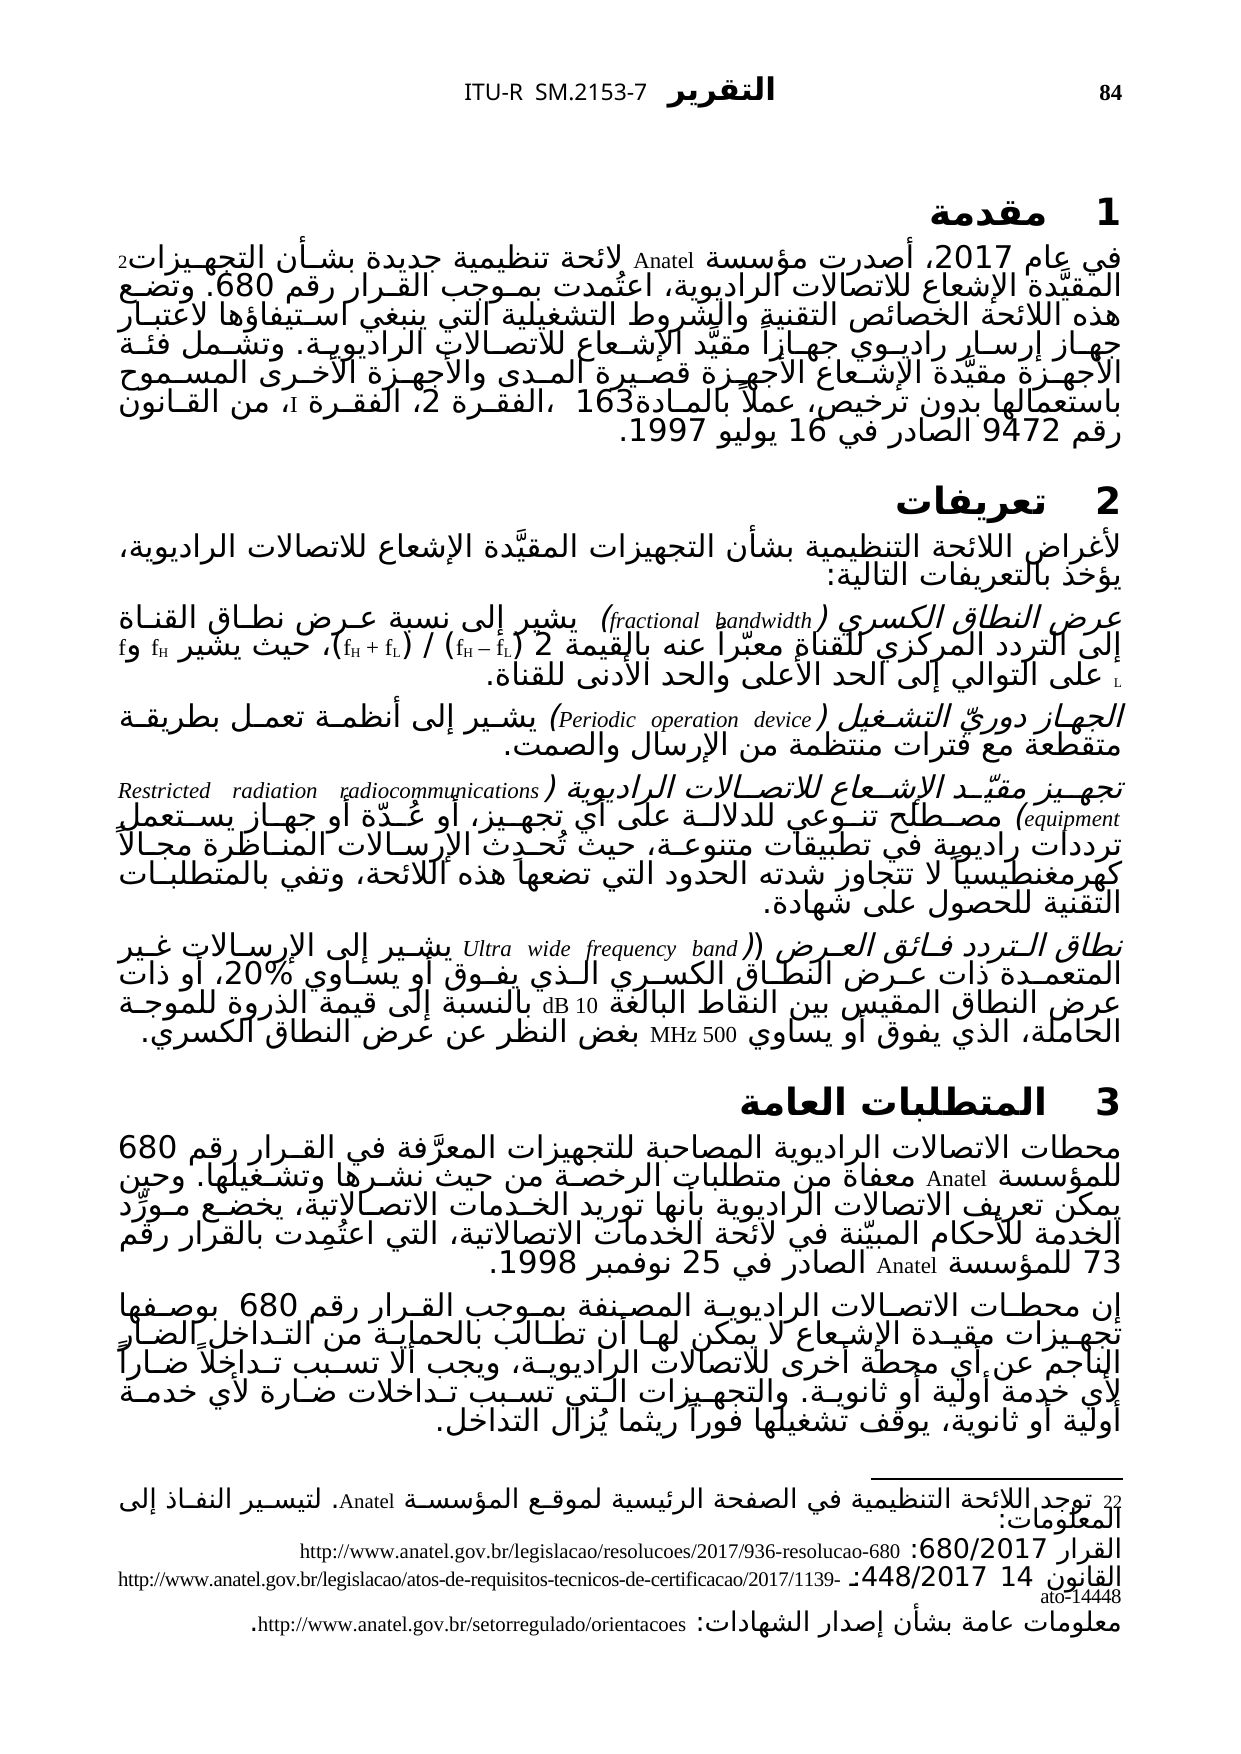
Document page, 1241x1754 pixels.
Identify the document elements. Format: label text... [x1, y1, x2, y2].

subtitle 2 تعريفات [118, 487, 1122, 522]
subtitle 1 مقدمة [118, 198, 1122, 233]
subtitle 3 المتطلبات العامة [118, 1088, 1122, 1123]
text الجهاز دوريّ التشغيل (Periodic operation device) يشير إلى أنظمة تعمل بطريقة متقطعة مع فترات منتظمة من الإرسال والصمت. [118, 705, 1122, 763]
text في عام 2017، أصدرت مؤسسة Anatel لائحة تنظيمية جديدة بشأن التجهيزات2 المقيَّدة الإشعاع للاتصالات الراديوية، اعتُمدت بموجب القرار رقم 680. وتضع هذه اللائحة الخصائص التقنية والشروط التشغيلية التي ينبغي استيفاؤها لاعتبار جهاز إرسار راديوي جهازاً مقيَّد الإشعاع للاتصالات الراديوية. وتشمل فئة الأجهزة مقيَّدة الإشعاع الأجهزة قصيرة المدى والأجهزة الأخرى المسموح باستعمالها بدون ترخيص، عملاً بالمادة163 ،الفقرة 2، الفقرة I، من القانون رقم 9472 الصادر في 16 يوليو 1997. [118, 245, 1122, 449]
text محطات الاتصالات الراديوية المصاحبة للتجهيزات المعرَّفة في القرار رقم 680 للمؤسسة Anatel معفاة من متطلبات الرخصة من حيث نشرها وتشغيلها. وحين يمكن تعريف الاتصالات الراديوية بأنها توريد الخدمات الاتصالاتية، يخضع مورِّد الخدمة للأحكام المبيّنة في لائحة الخدمات الاتصالاتية، التي اعتُمِدت بالقرار رقم 73 للمؤسسة Anatel الصادر في 25 نوفمبر 1998. [118, 1135, 1122, 1281]
text عرض النطاق الكسري (fractional bandwidth) يشير إلى نسبة عرض نطاق القناة إلى التردد المركزي للقناة معبّراً عنه بالقيمة 2 (fH – fL) / (fH + fL)، حيث يشير fH وfL على التوالي إلى الحد الأعلى والحد الأدنى للقناة. [118, 605, 1122, 692]
text لأغراض اللائحة التنظيمية بشأن التجهيزات المقيَّدة الإشعاع للاتصالات الراديوية، يؤخذ بالتعريفات التالية: [118, 534, 1122, 592]
text تجهيز مقيّد الإشعاع للاتصالات الراديوية (Restricted radiation radiocommunications equipment) مصطلح تنوعي للدلالة على أي تجهيز، أو عُدّة أو جهاز يستعمل ترددات راديوية في تطبيقات متنوعة، حيث تُحدِث الإرسالات المناظرة مجالاً كهرمغنطيسياً لا تتجاوز شدته الحدود التي تضعها هذه اللائحة، وتفي بالمتطلبات التقنية للحصول على شهادة. [118, 775, 1122, 921]
text نطاق التردد فائق العرض ((Ultra wide frequency band يشير إلى الإرسالات غير المتعمدة ذات عرض النطاق الكسري الذي يفوق أو يساوي %20، أو ذات عرض النطاق المقيس بين النقاط البالغة dB 10 بالنسبة إلى قيمة الذروة للموجة الحاملة، الذي يفوق أو يساوي MHz 500 بغض النظر عن عرض النطاق الكسري. [118, 934, 1122, 1050]
text إن محطات الاتصالات الراديوية المصنفة بموجب القرار رقم 680 بوصفها تجهيزات مقيدة الإشعاع لا يمكن لها أن تطالب بالحماية من التداخل الضار الناجم عن أي محطة أخرى للاتصالات الراديوية، ويجب ألا تسبب تداخلاً ضاراً لأي خدمة أولية أو ثانوية. والتجهيزات التي تسبب تداخلات ضارة لأي خدمة أولية أو ثانوية، يوقف تشغيلها فوراً ريثما يُزال التداخل. [118, 1293, 1122, 1439]
